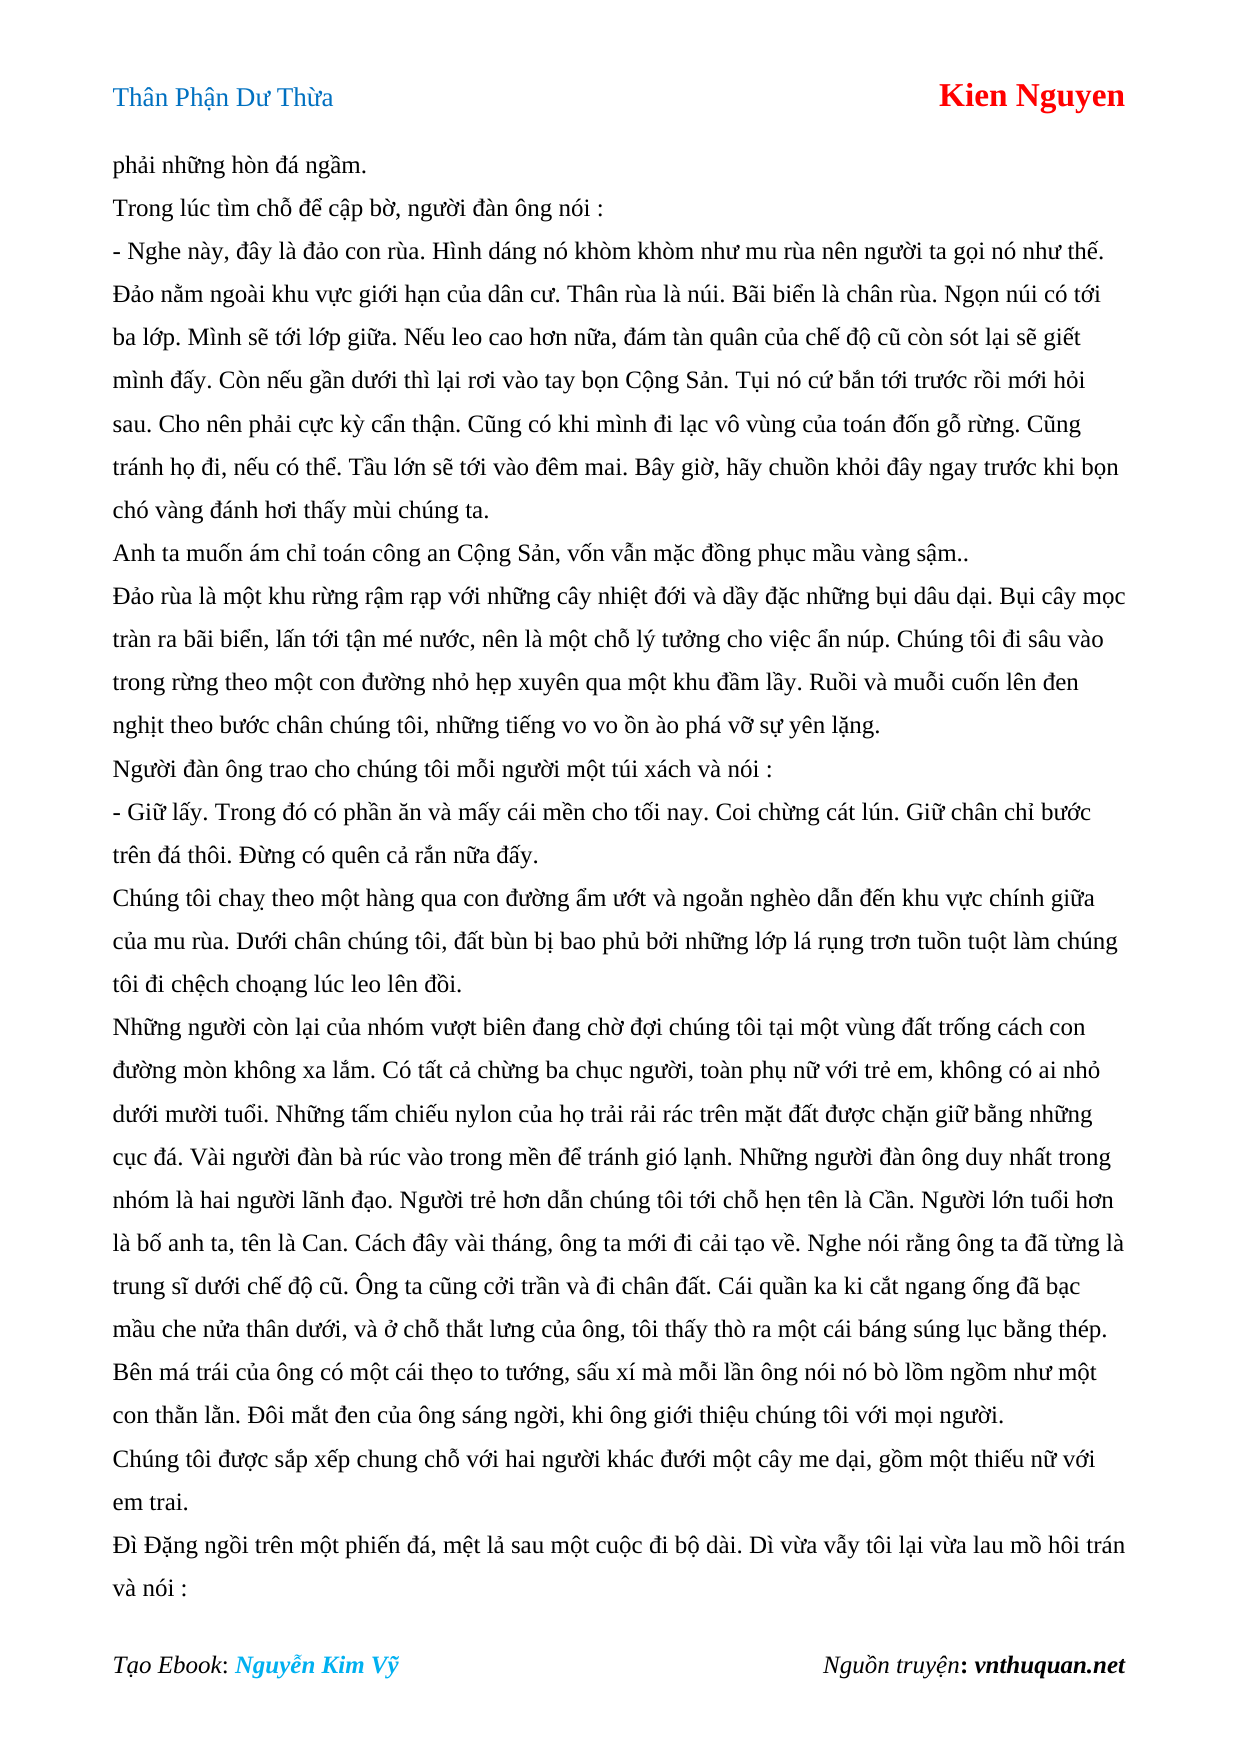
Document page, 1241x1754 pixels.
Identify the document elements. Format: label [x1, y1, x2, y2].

text [112, 150, 1128, 1602]
